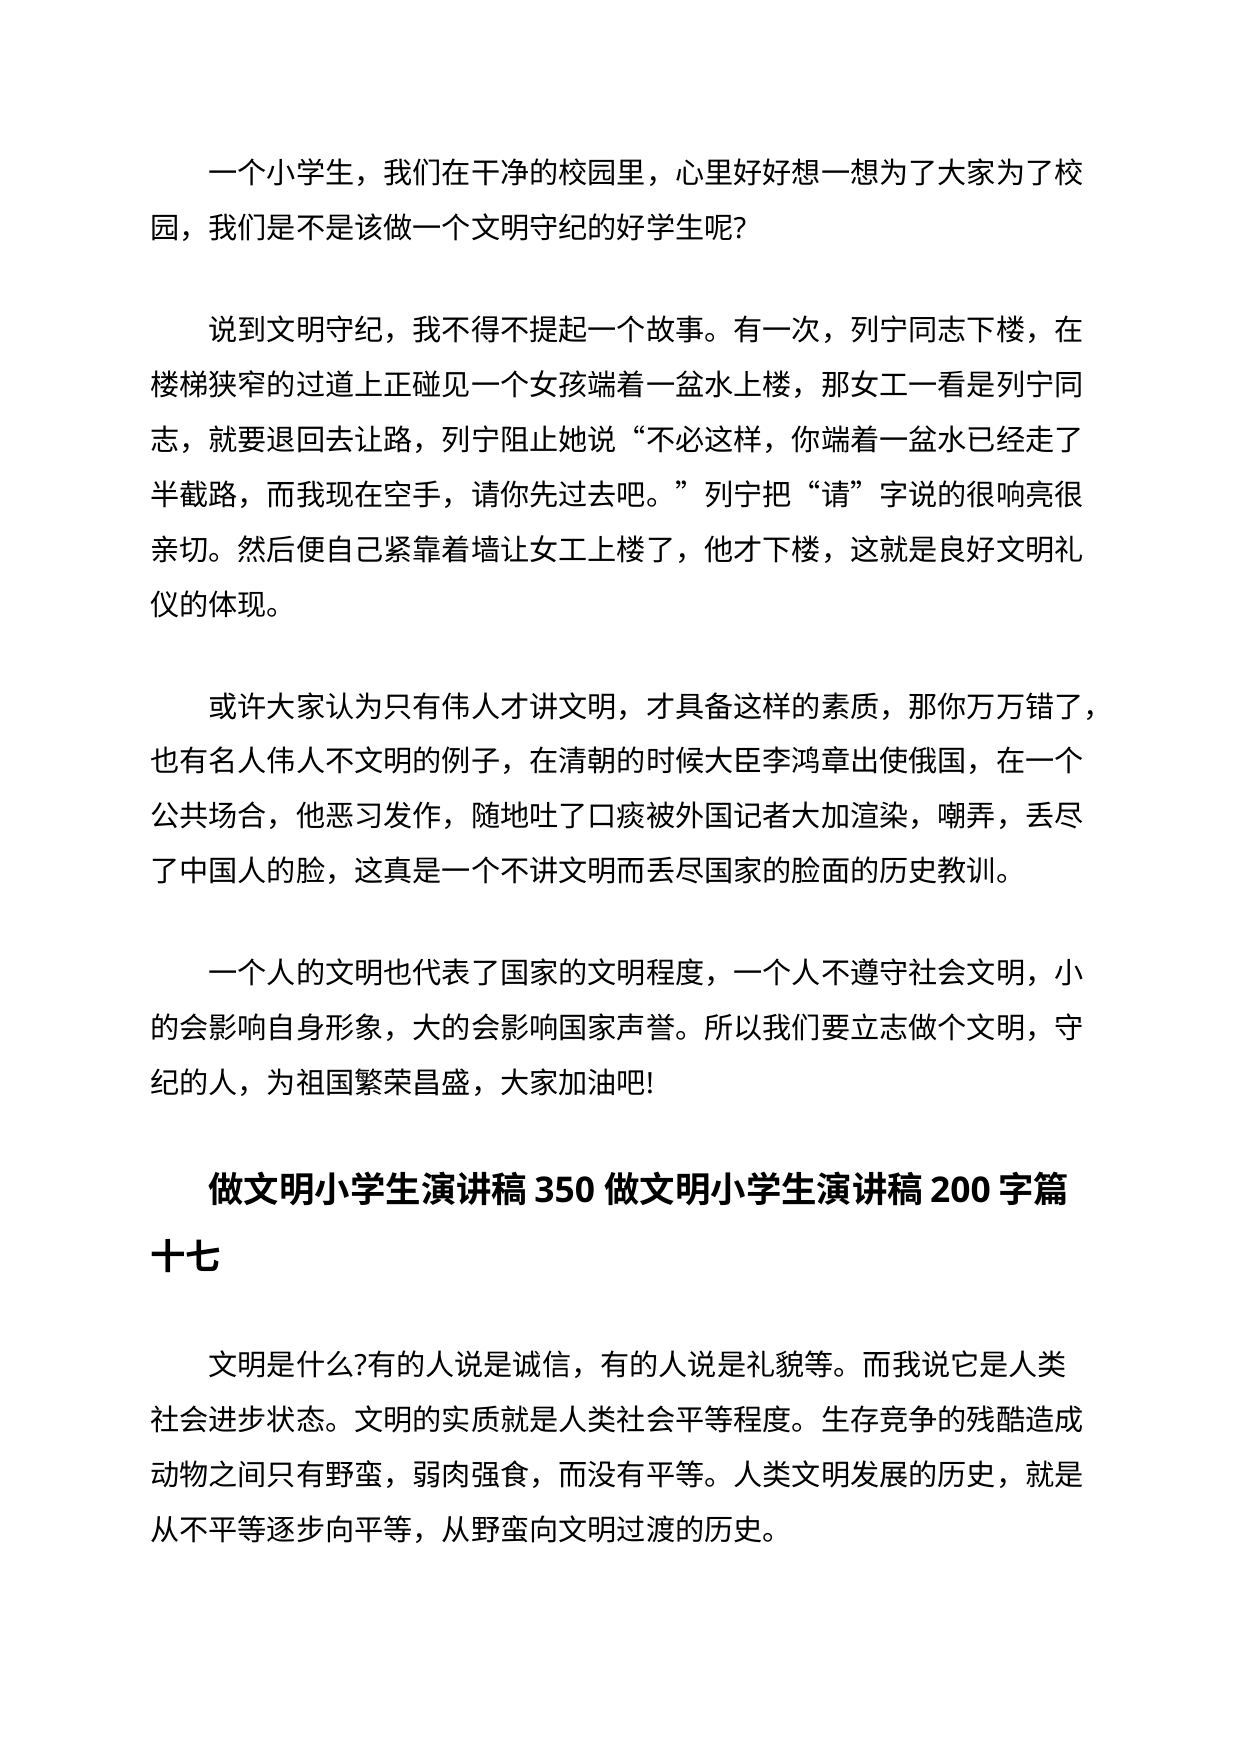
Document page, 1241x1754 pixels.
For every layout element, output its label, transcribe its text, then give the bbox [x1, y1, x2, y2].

text 说到文明守纪，我不得不提起一个故事。有一次，列宁同志下楼，在楼梯狭窄的过道上正碰见一个女孩端着一盆水上楼，那女工一看是列宁同志，就要退回去让路，列宁阻止她说“不必这样，你端着一盆水已经走了半截路，而我现在空手，请你先过去吧。”列宁把“请”字说的很响亮很亲切。然后便自己紧靠着墙让女工上楼了，他才下楼，这就是良好文明礼仪的体现。 [150, 307, 1090, 624]
text 文明是什么?有的人说是诚信，有的人说是礼貌等。而我说它是人类社会进步状态。文明的实质就是人类社会平等程度。生存竞争的残酷造成动物之间只有野蛮，弱肉强食，而没有平等。人类文明发展的历史，就是从不平等逐步向平等，从野蛮向文明过渡的历史。 [150, 1341, 1090, 1548]
text 或许大家认为只有伟人才讲文明，才具备这样的素质，那你万万错了，也有名人伟人不文明的例子，在清朝的时候大臣李鸿章出使俄国，在一个公共场合，他恶习发作，随地吐了口痰被外国记者大加渲染，嘲弄，丢尽了中国人的脸，这真是一个不讲文明而丢尽国家的脸面的历史教训。 [150, 683, 1090, 890]
text 一个小学生，我们在干净的校园里，心里好好想一想为了大家为了校园，我们是不是该做一个文明守纪的好学生呢? [150, 150, 1090, 247]
text 一个人的文明也代表了国家的文明程度，一个人不遵守社会文明，小的会影响自身形象，大的会影响国家声誉。所以我们要立志做个文明，守纪的人，为祖国繁荣昌盛，大家加油吧! [150, 949, 1090, 1102]
text 做文明小学生演讲稿350 做文明小学生演讲稿200字篇十七 [150, 1161, 1090, 1279]
